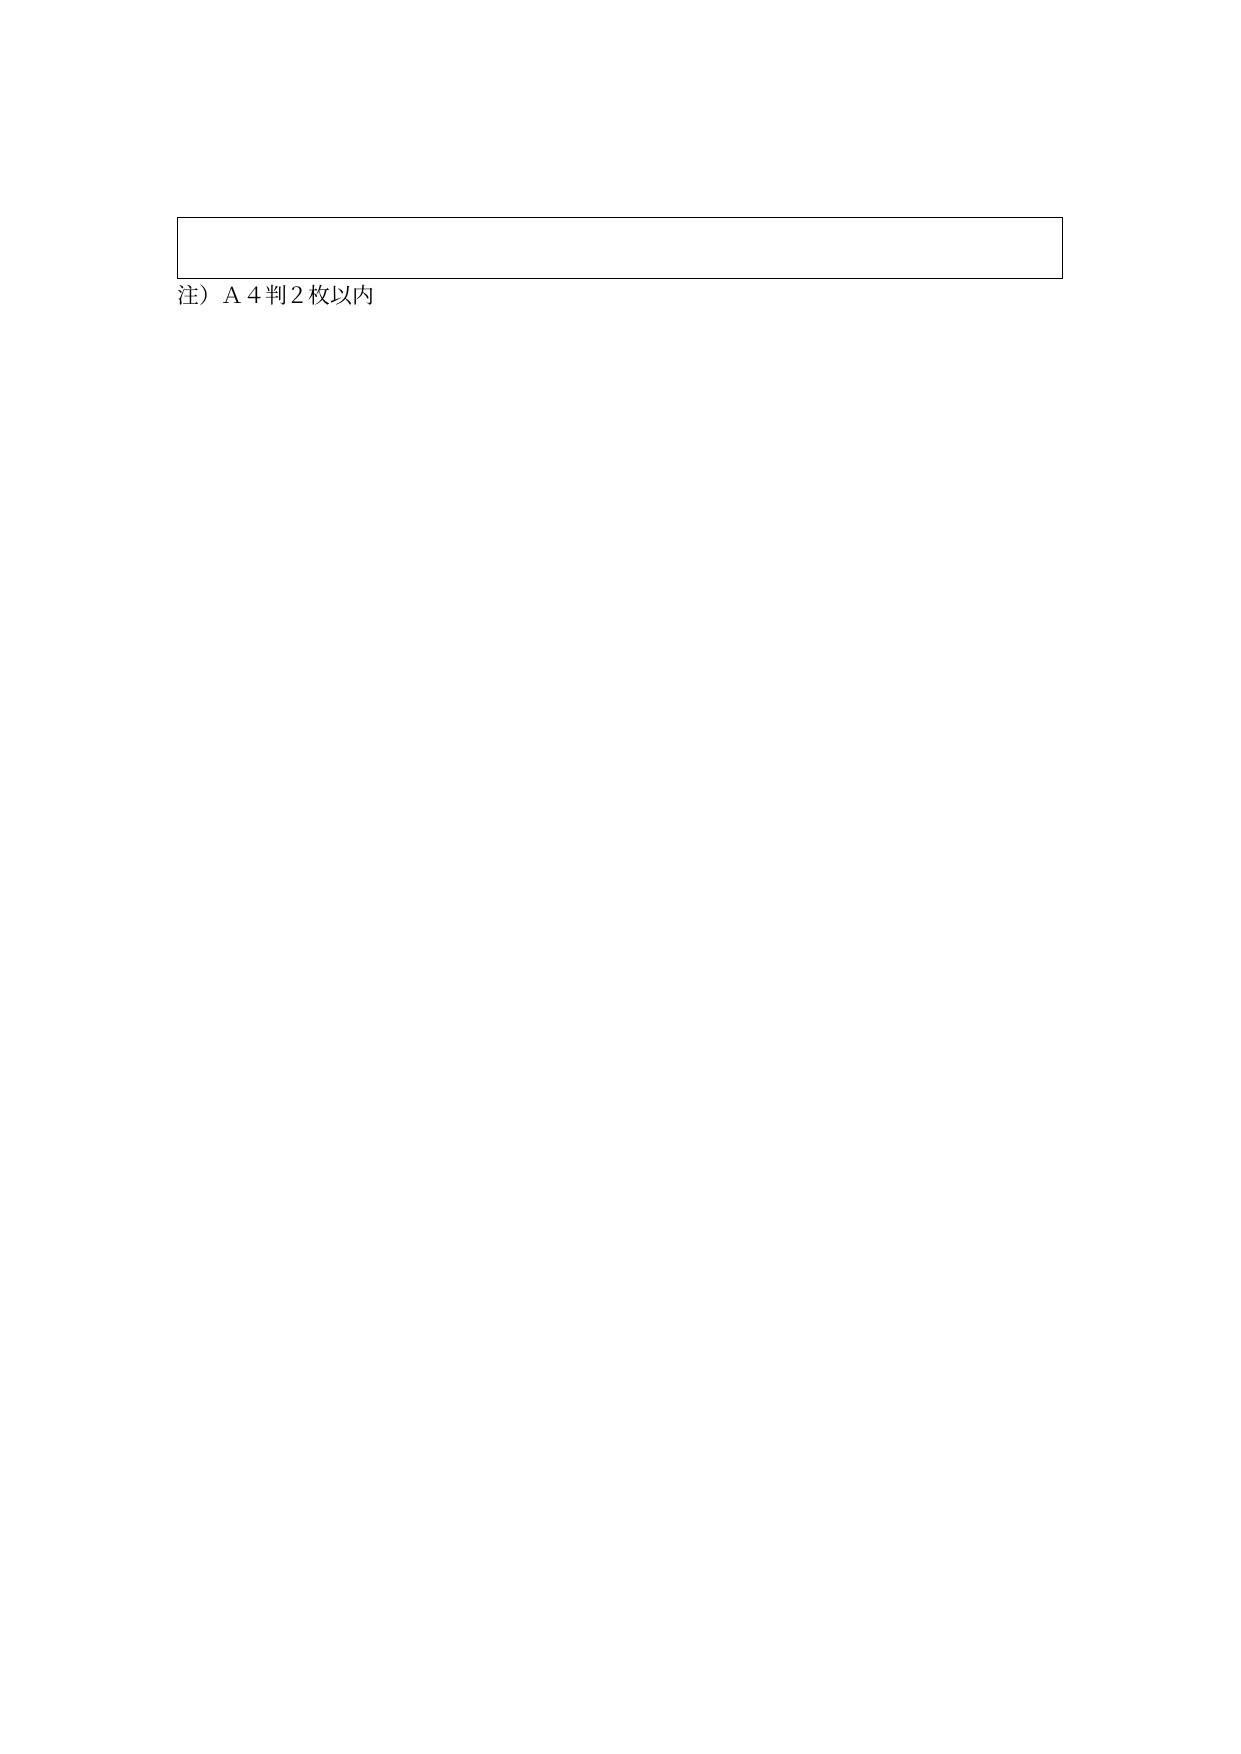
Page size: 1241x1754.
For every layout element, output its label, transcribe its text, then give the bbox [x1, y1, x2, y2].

text 注）Ａ４判２枚以内 [177, 279, 1063, 310]
table_header [178, 218, 1062, 277]
